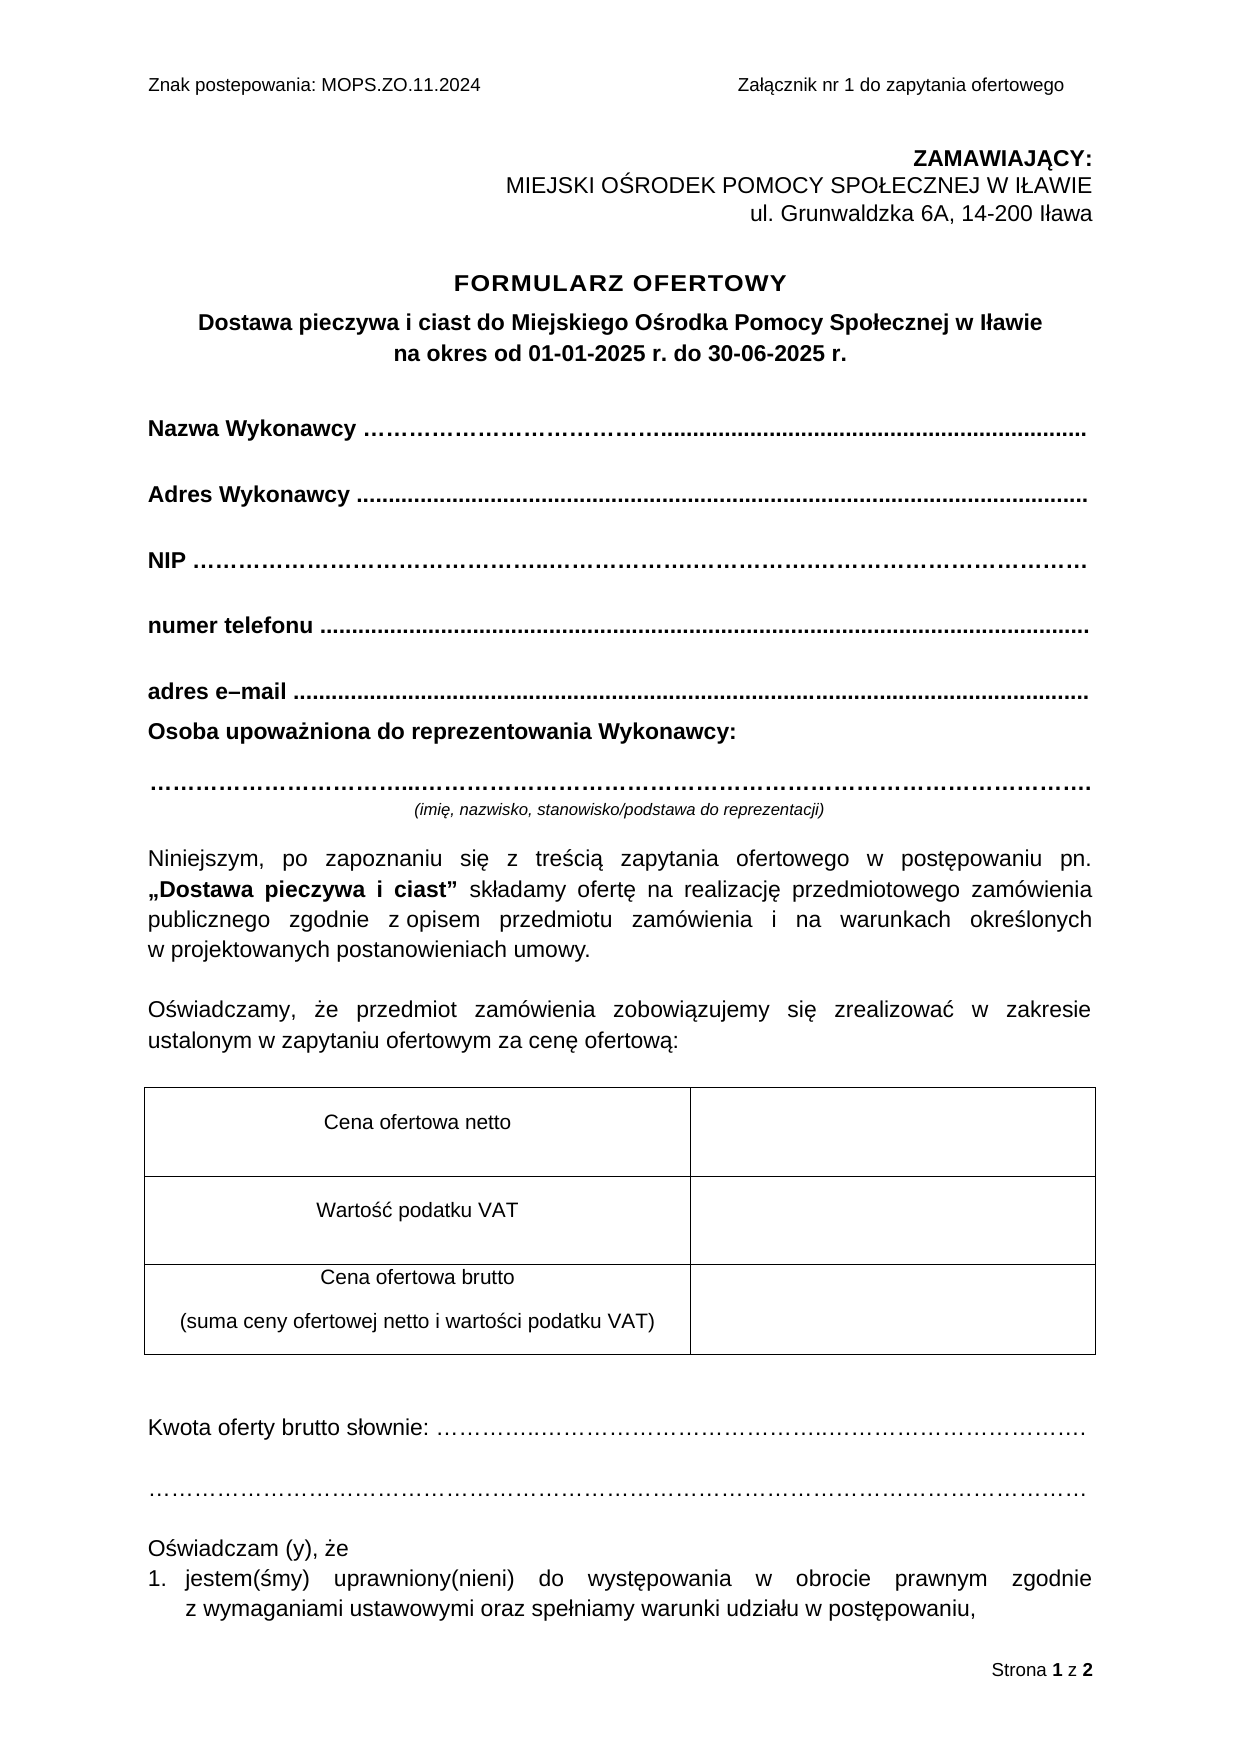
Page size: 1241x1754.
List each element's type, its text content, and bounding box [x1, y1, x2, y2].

table_header [691, 1088, 1095, 1176]
text ……………………………...…………………………………………………………………………….(imię, nazwisko, stanowisko/podstawa do reprezentacji) [148, 770, 1092, 820]
text Oświadczam (y), że [148, 1535, 1092, 1561]
text ul. Grunwaldzka 6A, 14-200 Iława [148, 200, 1092, 227]
text numer telefonu ......................................................................................................................... [148, 612, 1092, 639]
table_cell [691, 1177, 1095, 1264]
text Dostawa pieczywa i ciast do Miejskiego Ośrodka Pomocy Społecznej w Iławie na okres od 01-01-2025 r. do 30-06-2025 r. [148, 309, 1092, 366]
text adres e–mail ............................................................................................................................. [148, 678, 1092, 704]
table_cell [691, 1265, 1095, 1354]
list jestem(śmy) uprawniony(nieni) do występowania w obrocie prawnym zgodnie z wymaganiami ustawowymi oraz spełniamy warunki udziału w postępowaniu, [148, 1565, 1092, 1622]
text Adres Wykonawcy ................................................................................................................... [148, 481, 1092, 507]
text NIP ………………………………………..……………….…………….……………………………… [148, 547, 1092, 573]
text ZAMAWIAJĄCY: [148, 145, 1092, 172]
text Kwota oferty brutto słownie: …………..………………………………..……………………………. [148, 1414, 1092, 1440]
text Niniejszym, po zapoznaniu się z treścią zapytania ofertowego w postępowaniu pn. „Dostawa pieczywa i ciast” składamy ofertę na realizację przedmiotowego zamówienia publicznego zgodnie z opisem przedmiotu zamówienia i na warunkach określonych w projektowanych postanowieniach umowy. [148, 845, 1092, 962]
text MIEJSKI Ośrodek Pomocy Społecznej w Iławie [177, 172, 1092, 198]
text FORMULARZ OFERTOWY [148, 270, 1092, 296]
text Oświadczamy, że przedmiot zamówienia zobowiązujemy się zrealizować w zakresie ustalonym w zapytaniu ofertowym za cenę ofertową: [148, 996, 1092, 1053]
text Osoba upoważniona do reprezentowania Wykonawcy: [148, 718, 1092, 744]
text Nazwa Wykonawcy …………………………………................................................................... [148, 415, 1092, 441]
table_cell Cena ofertowa brutto (suma ceny ofertowej netto i wartości podatku VAT) [145, 1265, 690, 1354]
table_header Cena ofertowa netto [145, 1088, 690, 1176]
table_cell Wartość podatku VAT [145, 1177, 690, 1264]
text …………………………………………………………………………………………………………… [148, 1474, 1092, 1501]
